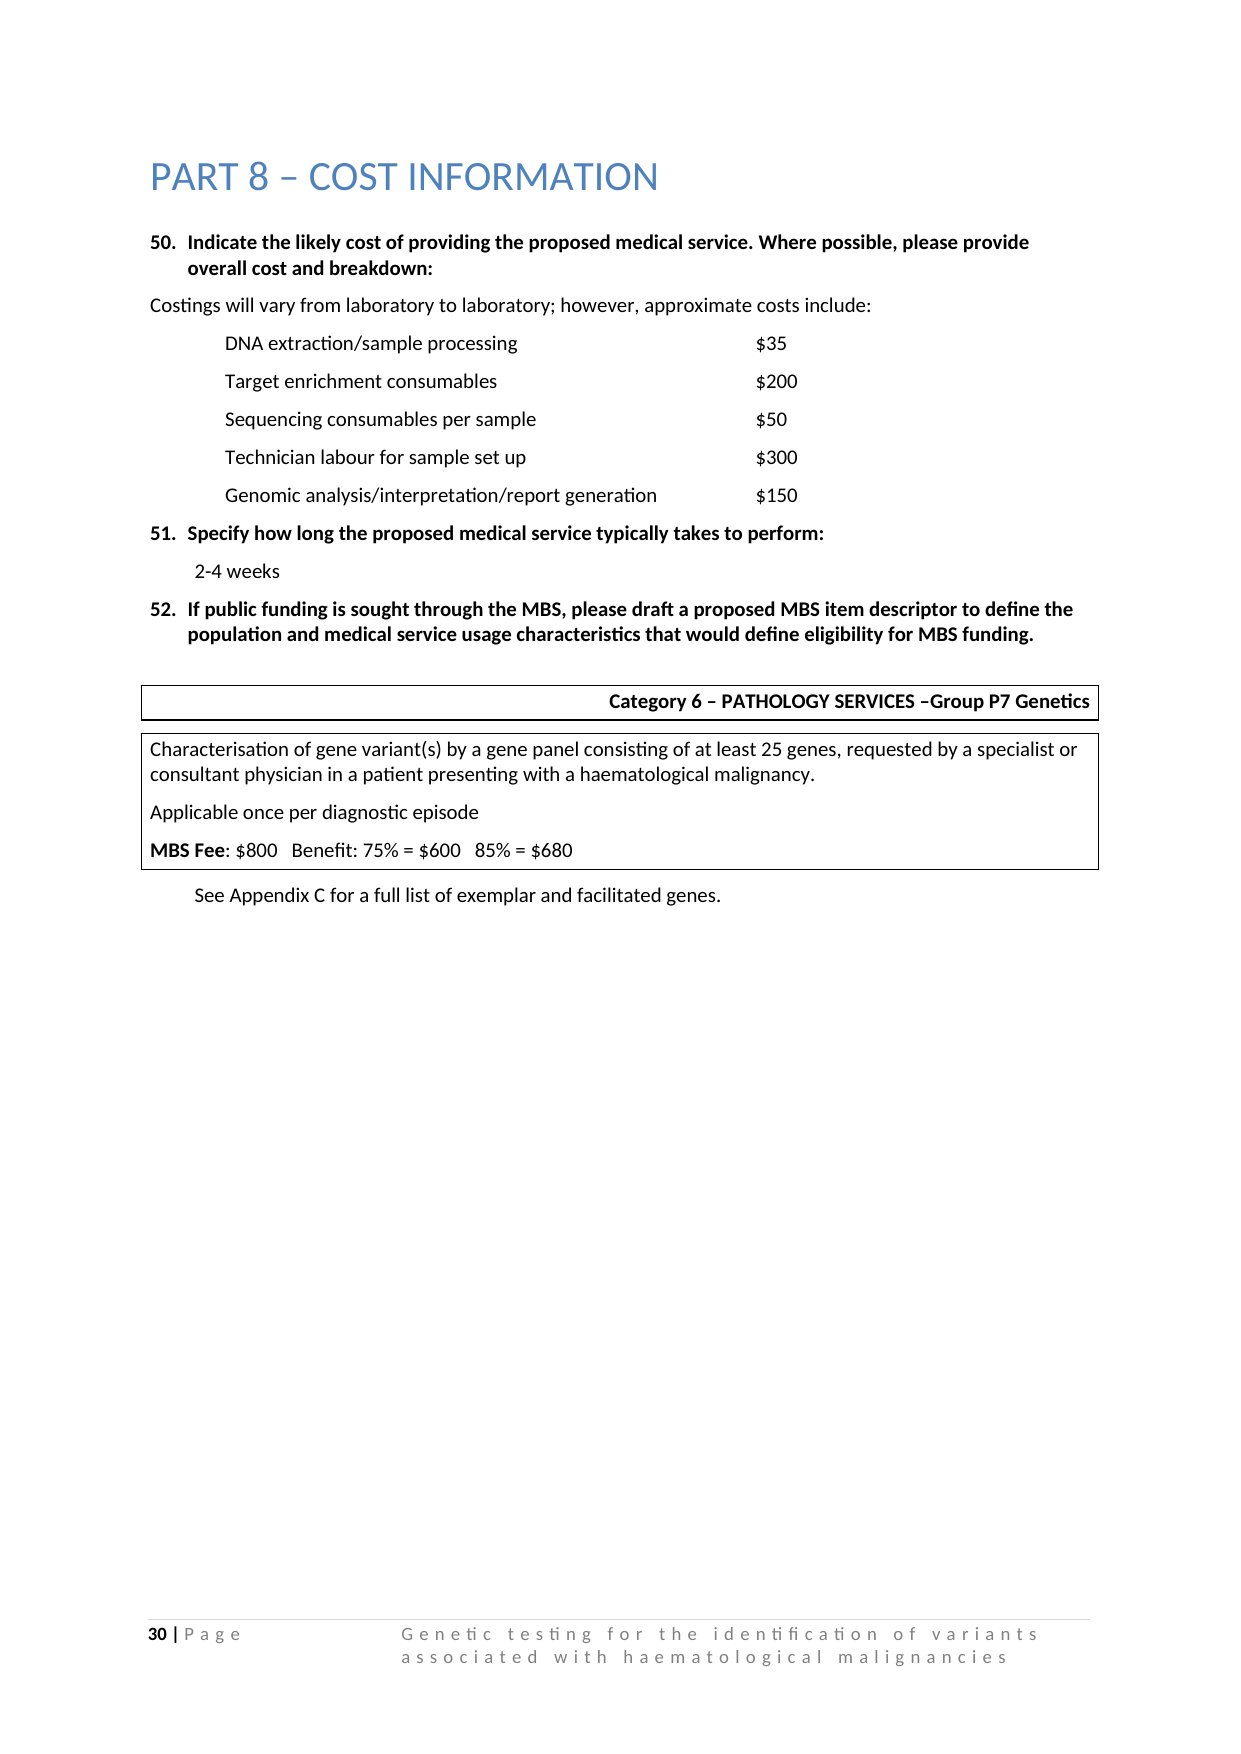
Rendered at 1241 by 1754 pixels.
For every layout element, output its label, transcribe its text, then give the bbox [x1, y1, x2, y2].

text Characterisation of gene variant(s) by a gene panel consisting of at least 25 genes, requested by a specialist or consultant physician in a patient presenting with a haematological malignancy. [142, 734, 1098, 787]
text Sequencing consumables per sample $50 [225, 406, 1090, 432]
subtitle If public funding is sought through the MBS, please draft a proposed MBS item descriptor to define the population and medical service usage characteristics that would define eligibility for MBS funding. [150, 596, 1090, 647]
text Genomic analysis/interpretation/report generation $150 [225, 482, 1090, 508]
text Applicable once per diagnostic episode [142, 796, 1098, 825]
text Technician labour for sample set up $300 [225, 444, 1090, 470]
text DNA extraction/sample processing $35 [225, 331, 1090, 356]
text Category 6 – PATHOLOGY SERVICES –Group P7 Genetics [142, 686, 1098, 719]
text 2-4 weeks [194, 558, 1090, 583]
subtitle PART 8 – COST INFORMATION [150, 150, 1090, 201]
text Costings will vary from laboratory to laboratory; however, approximate costs include: [150, 293, 1090, 318]
subtitle Specify how long the proposed medical service typically takes to perform: [150, 520, 1090, 546]
subtitle Indicate the likely cost of providing the proposed medical service. Where possible, please provide overall cost and breakdown: [150, 229, 1090, 280]
text MBS Fee: $800 Benefit: 75% = $600 85% = $680 [142, 834, 1098, 869]
text See Appendix C for a full list of exemplar and facilitated genes. [194, 883, 1090, 908]
text Target enrichment consumables $200 [225, 368, 1090, 394]
